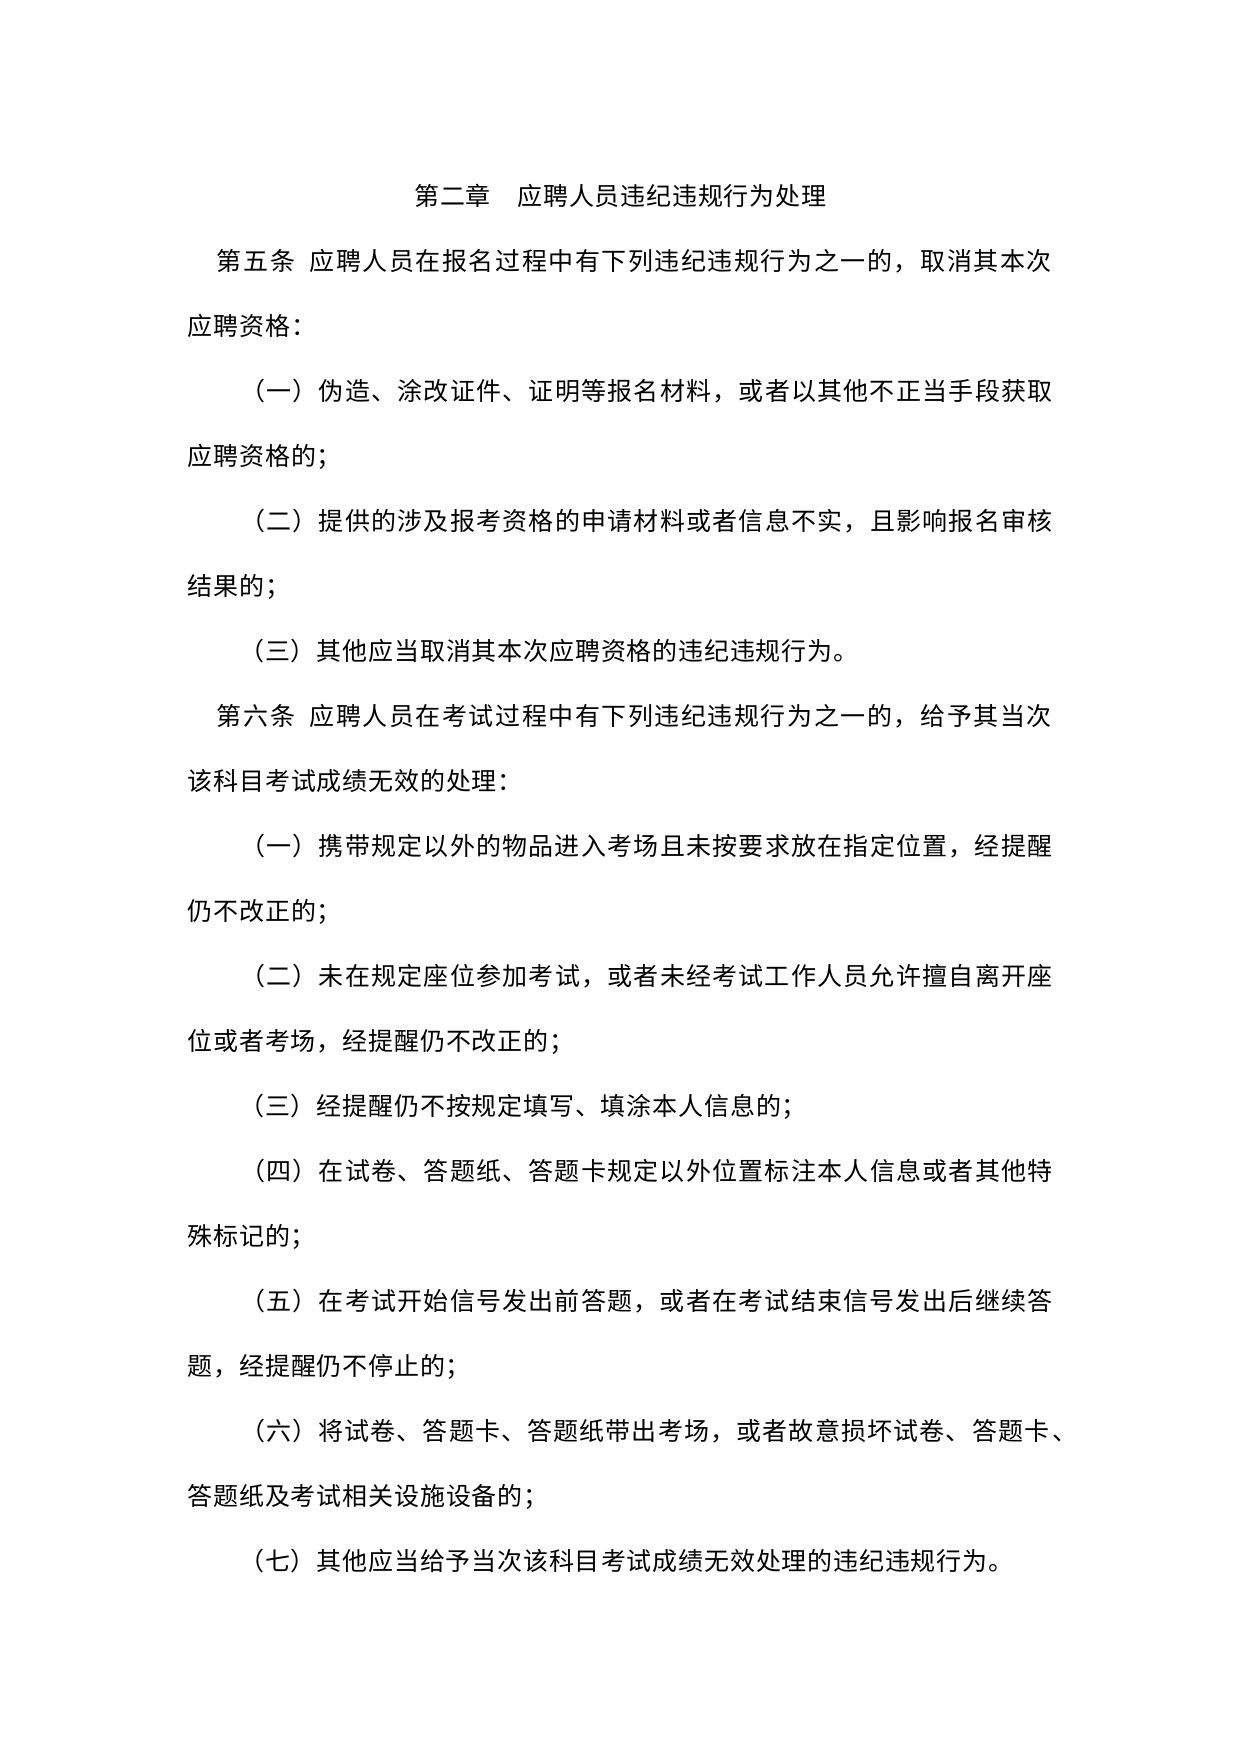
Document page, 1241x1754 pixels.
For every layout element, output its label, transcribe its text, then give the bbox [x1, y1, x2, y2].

text （一）伪造、涂改证件、证明等报名材料，或者以其他不正当手段获取应聘资格的； [187, 357, 1053, 487]
text （四）在试卷、答题纸、答题卡规定以外位置标注本人信息或者其他特殊标记的； [187, 1137, 1053, 1267]
text 第五条 应聘人员在报名过程中有下列违纪违规行为之一的，取消其本次应聘资格： [187, 227, 1053, 357]
text （一）携带规定以外的物品进入考场且未按要求放在指定位置，经提醒仍不改正的； [187, 812, 1053, 942]
text （七）其他应当给予当次该科目考试成绩无效处理的违纪违规行为。 [187, 1527, 1053, 1592]
text （六）将试卷、答题卡、答题纸带出考场，或者故意损坏试卷、答题卡、答题纸及考试相关设施设备的； [187, 1397, 1053, 1527]
text （二）未在规定座位参加考试，或者未经考试工作人员允许擅自离开座位或者考场，经提醒仍不改正的； [187, 942, 1053, 1072]
text （三）经提醒仍不按规定填写、填涂本人信息的； [187, 1072, 1053, 1137]
text （二）提供的涉及报考资格的申请材料或者信息不实，且影响报名审核结果的； [187, 487, 1053, 617]
text 第六条 应聘人员在考试过程中有下列违纪违规行为之一的，给予其当次该科目考试成绩无效的处理： [187, 682, 1053, 812]
text 第二章 应聘人员违纪违规行为处理 [187, 162, 1053, 227]
text （三）其他应当取消其本次应聘资格的违纪违规行为。 [187, 617, 1053, 682]
text （五）在考试开始信号发出前答题，或者在考试结束信号发出后继续答题，经提醒仍不停止的； [187, 1267, 1053, 1397]
